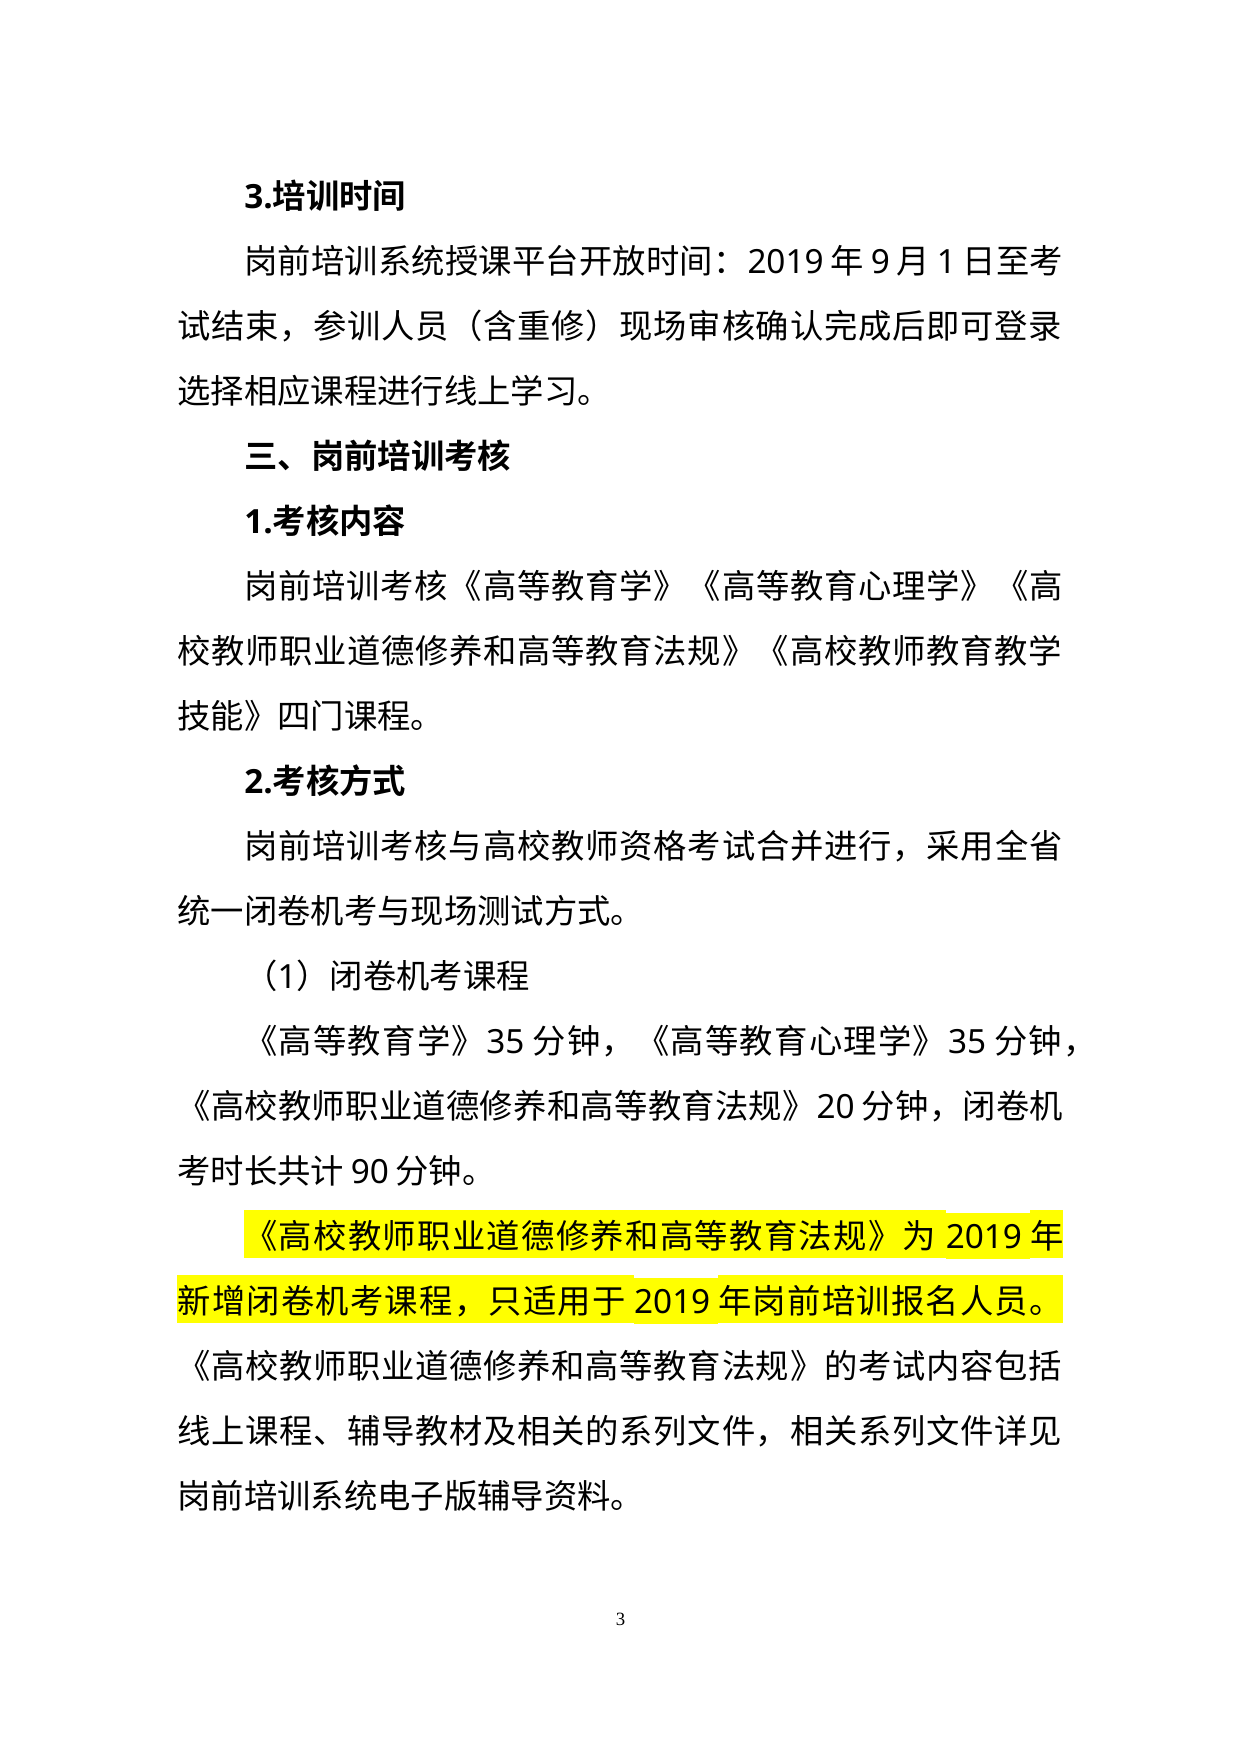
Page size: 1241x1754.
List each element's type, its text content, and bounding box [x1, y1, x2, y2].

text 《高等教育学》35分钟，《高等教育心理学》35分钟，《高校教师职业道德修养和高等教育法规》20分钟，闭卷机考时长共计90分钟。 [177, 1007, 1063, 1202]
text 1.考核内容 [177, 487, 1063, 552]
text 《高校教师职业道德修养和高等教育法规》为2019年新增闭卷机考课程，只适用于2019年岗前培训报名人员。《高校教师职业道德修养和高等教育法规》的考试内容包括线上课程、辅导教材及相关的系列文件，相关系列文件详见岗前培训系统电子版辅导资料。 [177, 1202, 1063, 1278]
text 岗前培训考核《高等教育学》《高等教育心理学》《高校教师职业道德修养和高等教育法规》《高校教师教育教学技能》四门课程。 [177, 552, 1063, 747]
text 2.考核方式 [177, 747, 1063, 812]
text 岗前培训考核与高校教师资格考试合并进行，采用全省统一闭卷机考与现场测试方式。 [177, 812, 1063, 942]
text 三、岗前培训考核 [177, 422, 1063, 487]
text （1）闭卷机考课程 [177, 942, 1063, 1007]
text 3.培训时间 [177, 162, 1063, 227]
text 岗前培训系统授课平台开放时间：2019年9月1日至考试结束，参训人员（含重修）现场审核确认完成后即可登录选择相应课程进行线上学习。 [177, 227, 1063, 422]
text 《高校教师职业道德修养和高等教育法规》为2019年新增闭卷机考课程，只适用于2019年岗前培训报名人员。《高校教师职业道德修养和高等教育法规》的考试内容包括线上课程、辅导教材及相关的系列文件，相关系列文件详见岗前培训系统电子版辅导资料。 [177, 1323, 1063, 1527]
